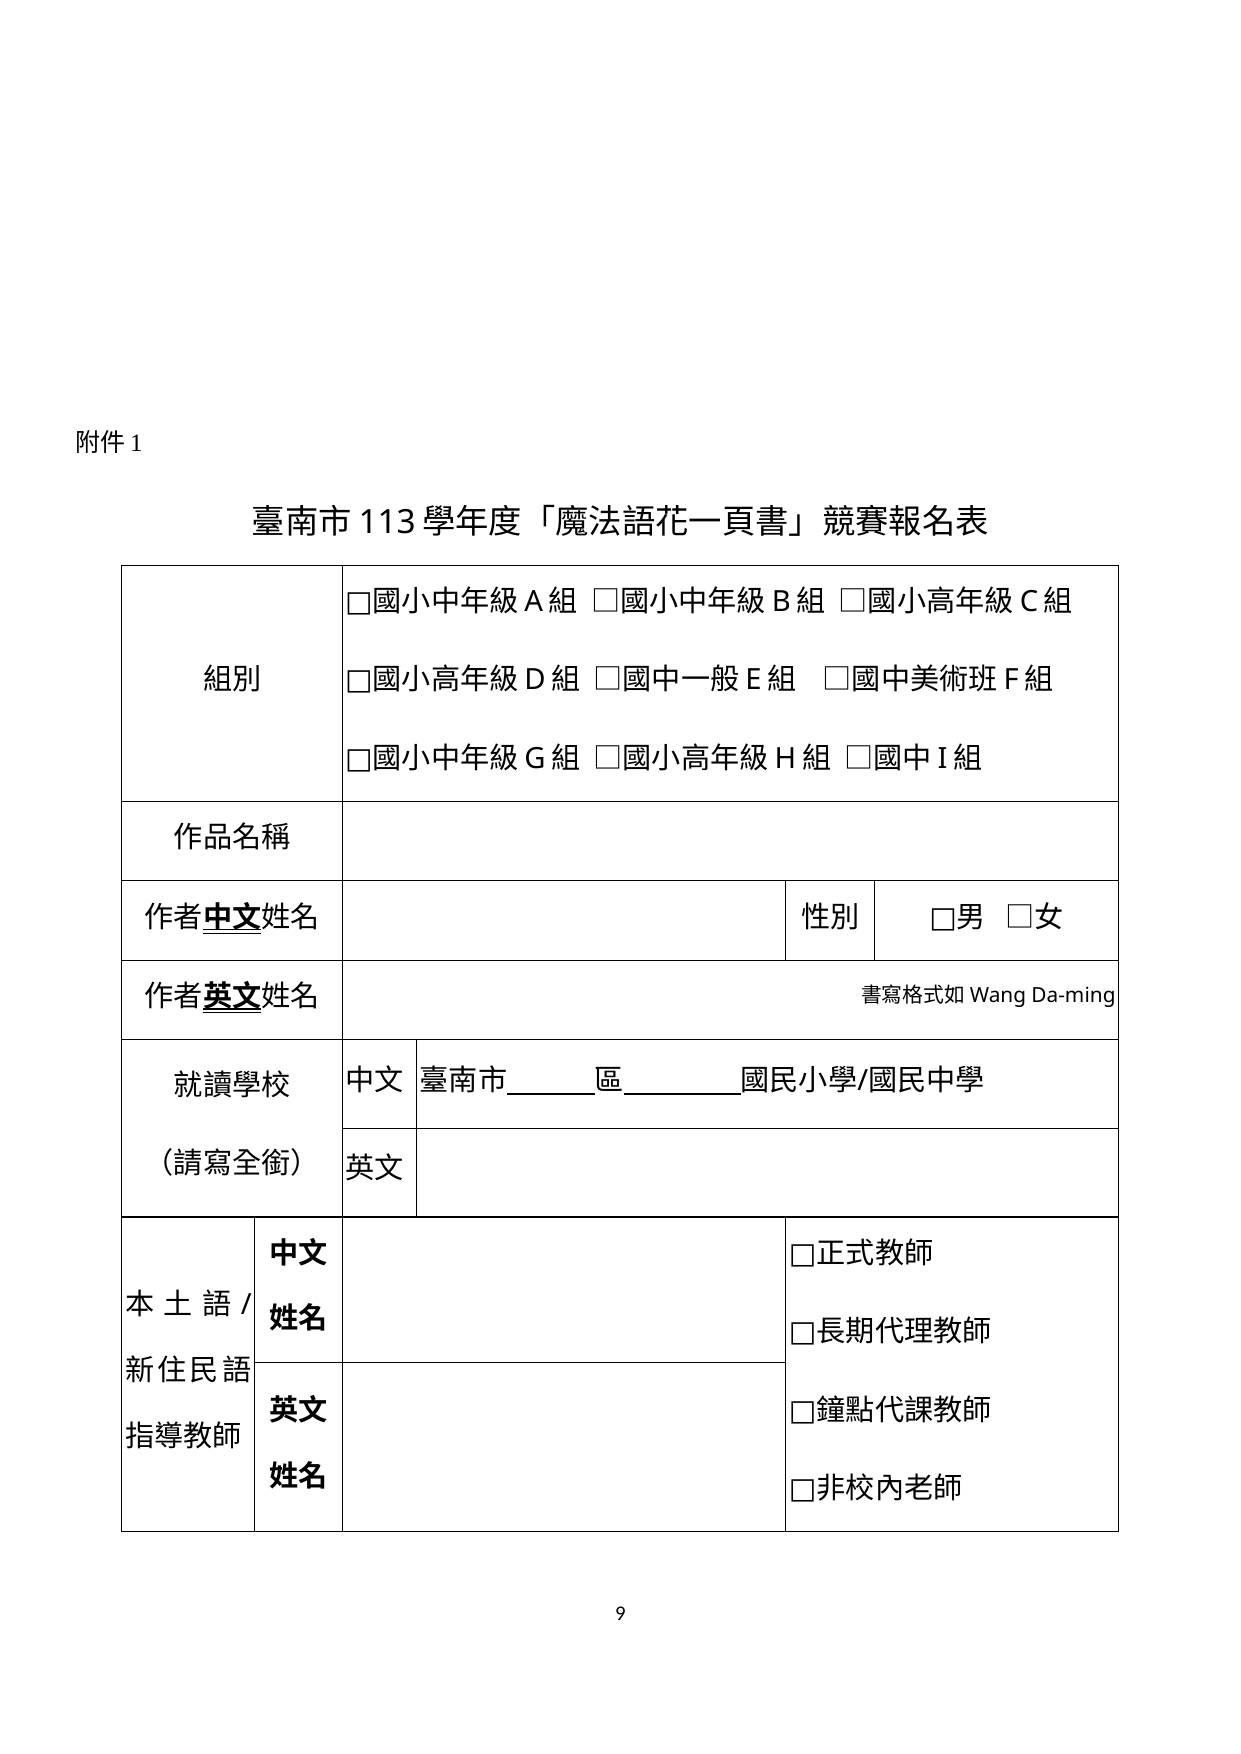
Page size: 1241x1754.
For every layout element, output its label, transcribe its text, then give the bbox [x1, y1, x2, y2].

table_cell 本土語/新住民語指導教師 [122, 1218, 254, 1531]
table_cell 作品名稱 [122, 802, 342, 880]
table_cell 英文姓名 [255, 1363, 342, 1531]
table_cell [343, 802, 1118, 880]
table_header 組別 [122, 566, 342, 801]
table_cell □男 □女 [875, 881, 1118, 960]
table_cell 作者中文姓名 [122, 881, 342, 960]
table_cell 書寫格式如 Wang Da-ming [343, 961, 1118, 1039]
table_cell [343, 1363, 785, 1531]
table_cell 中文 [343, 1040, 416, 1128]
table_cell 就讀學校 （請寫全銜） [122, 1040, 342, 1216]
table_cell [343, 881, 785, 960]
table_cell 英文 [343, 1129, 416, 1216]
table_cell 臺南市 區 國民小學/國民中學 [417, 1040, 1118, 1128]
text 附件1 [75, 408, 1165, 473]
table_header □國小中年級A組 □國小中年級B組 □國小高年級C組 □國小高年級D組 □國中一般E組 □國中美術班F組 □國小中年級G組 □國小高年級H組 □國中I組 [343, 566, 1118, 801]
table_cell 中文姓名 [255, 1218, 342, 1362]
table_cell 作者英文姓名 [122, 961, 342, 1039]
table_cell [417, 1129, 1118, 1216]
text 臺南市113學年度「魔法語花一頁書」競賽報名表 [75, 486, 1165, 552]
table_cell 性別 [786, 881, 874, 960]
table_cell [786, 1218, 1118, 1531]
table_cell [343, 1218, 785, 1362]
